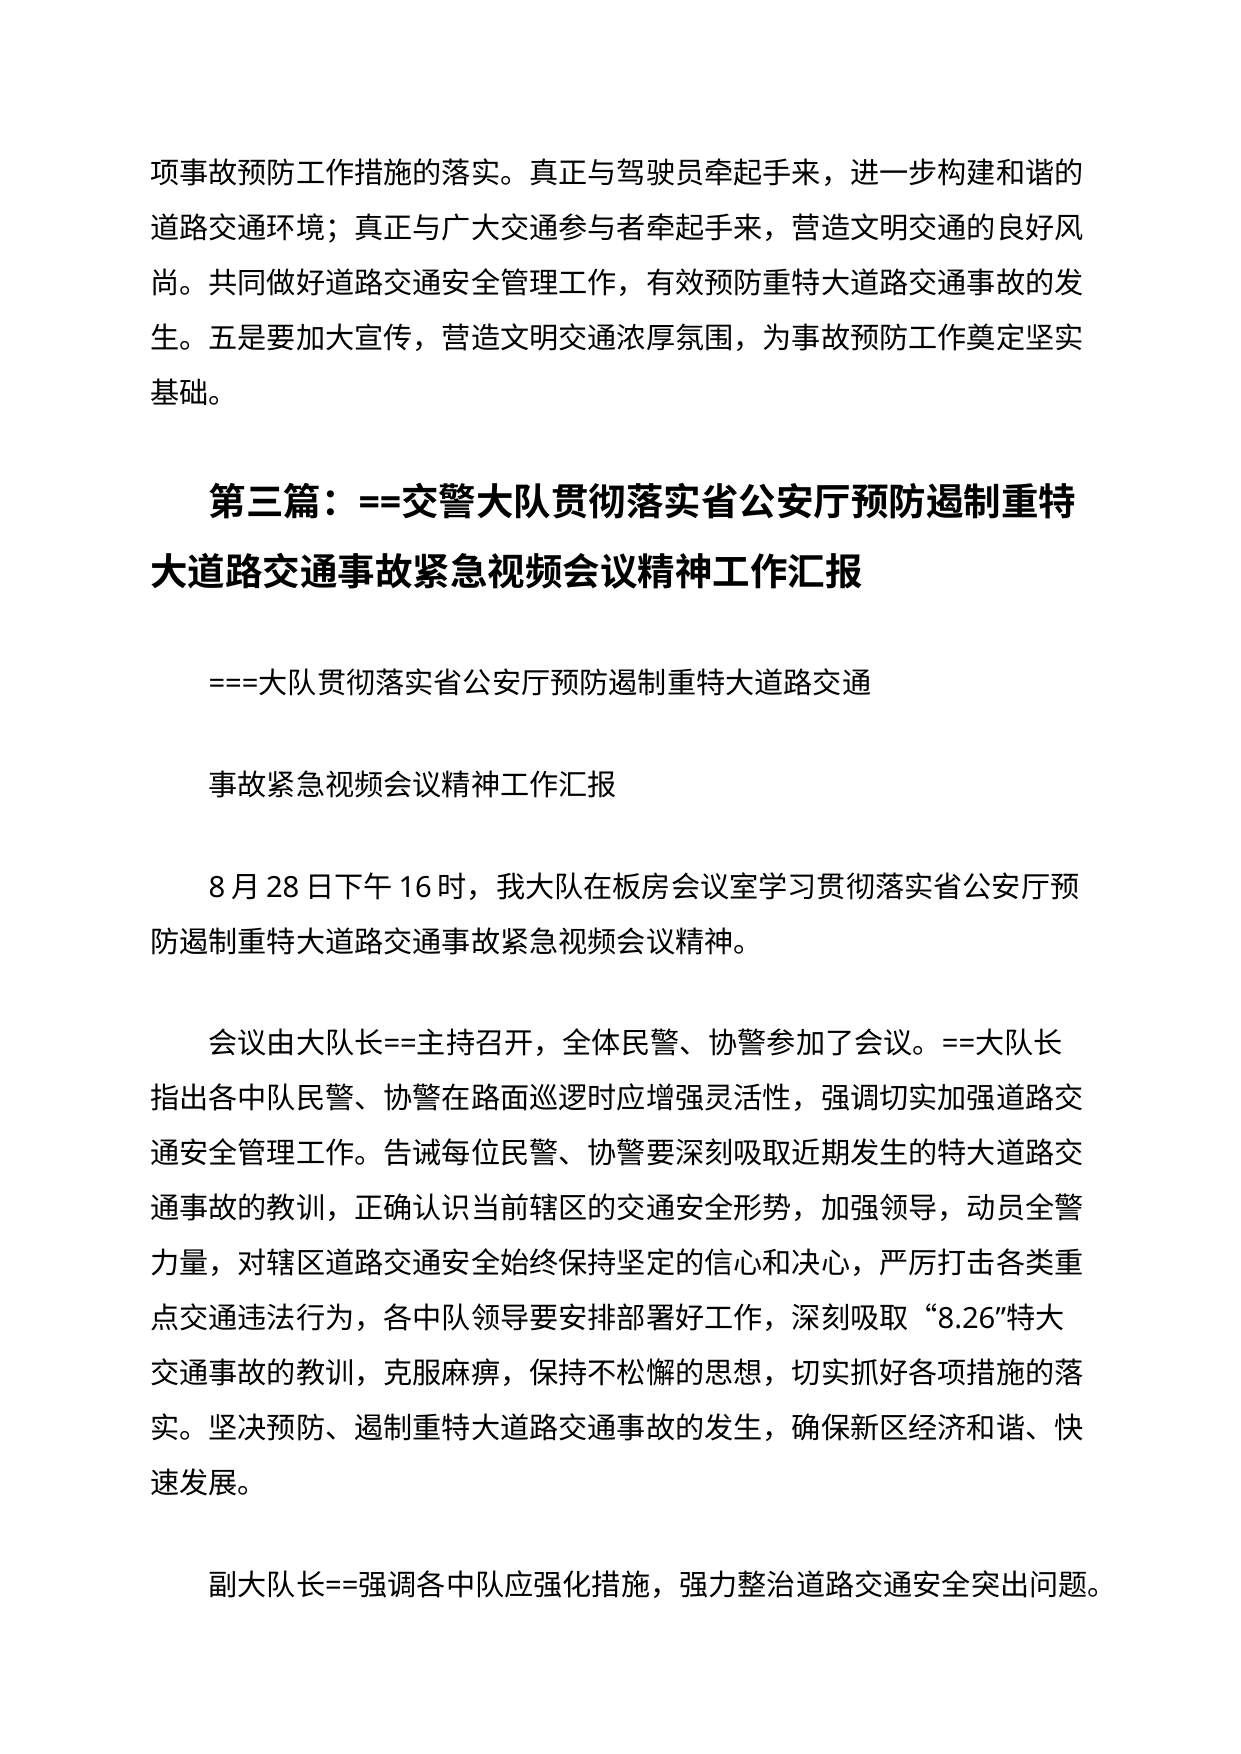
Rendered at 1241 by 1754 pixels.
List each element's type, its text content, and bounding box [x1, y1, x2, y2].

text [150, 1561, 1090, 1603]
text 事故紧急视频会议精神工作汇报 [150, 761, 1090, 804]
text 会议由大队长==主持召开，全体民警、协警参加了会议。==大队长指出各中队民警、协警在路面巡逻时应增强灵活性，强调切实加强道路交通安全管理工作。告诫每位民警、协警要深刻吸取近期发生的特大道路交通事故的教训，正确认识当前辖区的交通安全形势，加强领导，动员全警力量，对辖区道路交通安全始终保持坚定的信心和决心，严厉打击各类重点交通违法行为，各中队领导要安排部署好工作，深刻吸取“8.26”特大交通事故的教训，克服麻痹，保持不松懈的思想，切实抓好各项措施的落实。坚决预防、遏制重特大道路交通事故的发生，确保新区经济和谐、快速发展。 [150, 1020, 1090, 1502]
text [150, 150, 1090, 412]
text 8月28日下午16时，我大队在板房会议室学习贯彻落实省公安厅预防遏制重特大道路交通事故紧急视频会议精神。 [150, 863, 1090, 961]
text 第三篇：==交警大队贯彻落实省公安厅预防遏制重特大道路交通事故紧急视频会议精神工作汇报 [150, 471, 1090, 596]
text ===大队贯彻落实省公安厅预防遏制重特大道路交通 [150, 659, 1090, 702]
